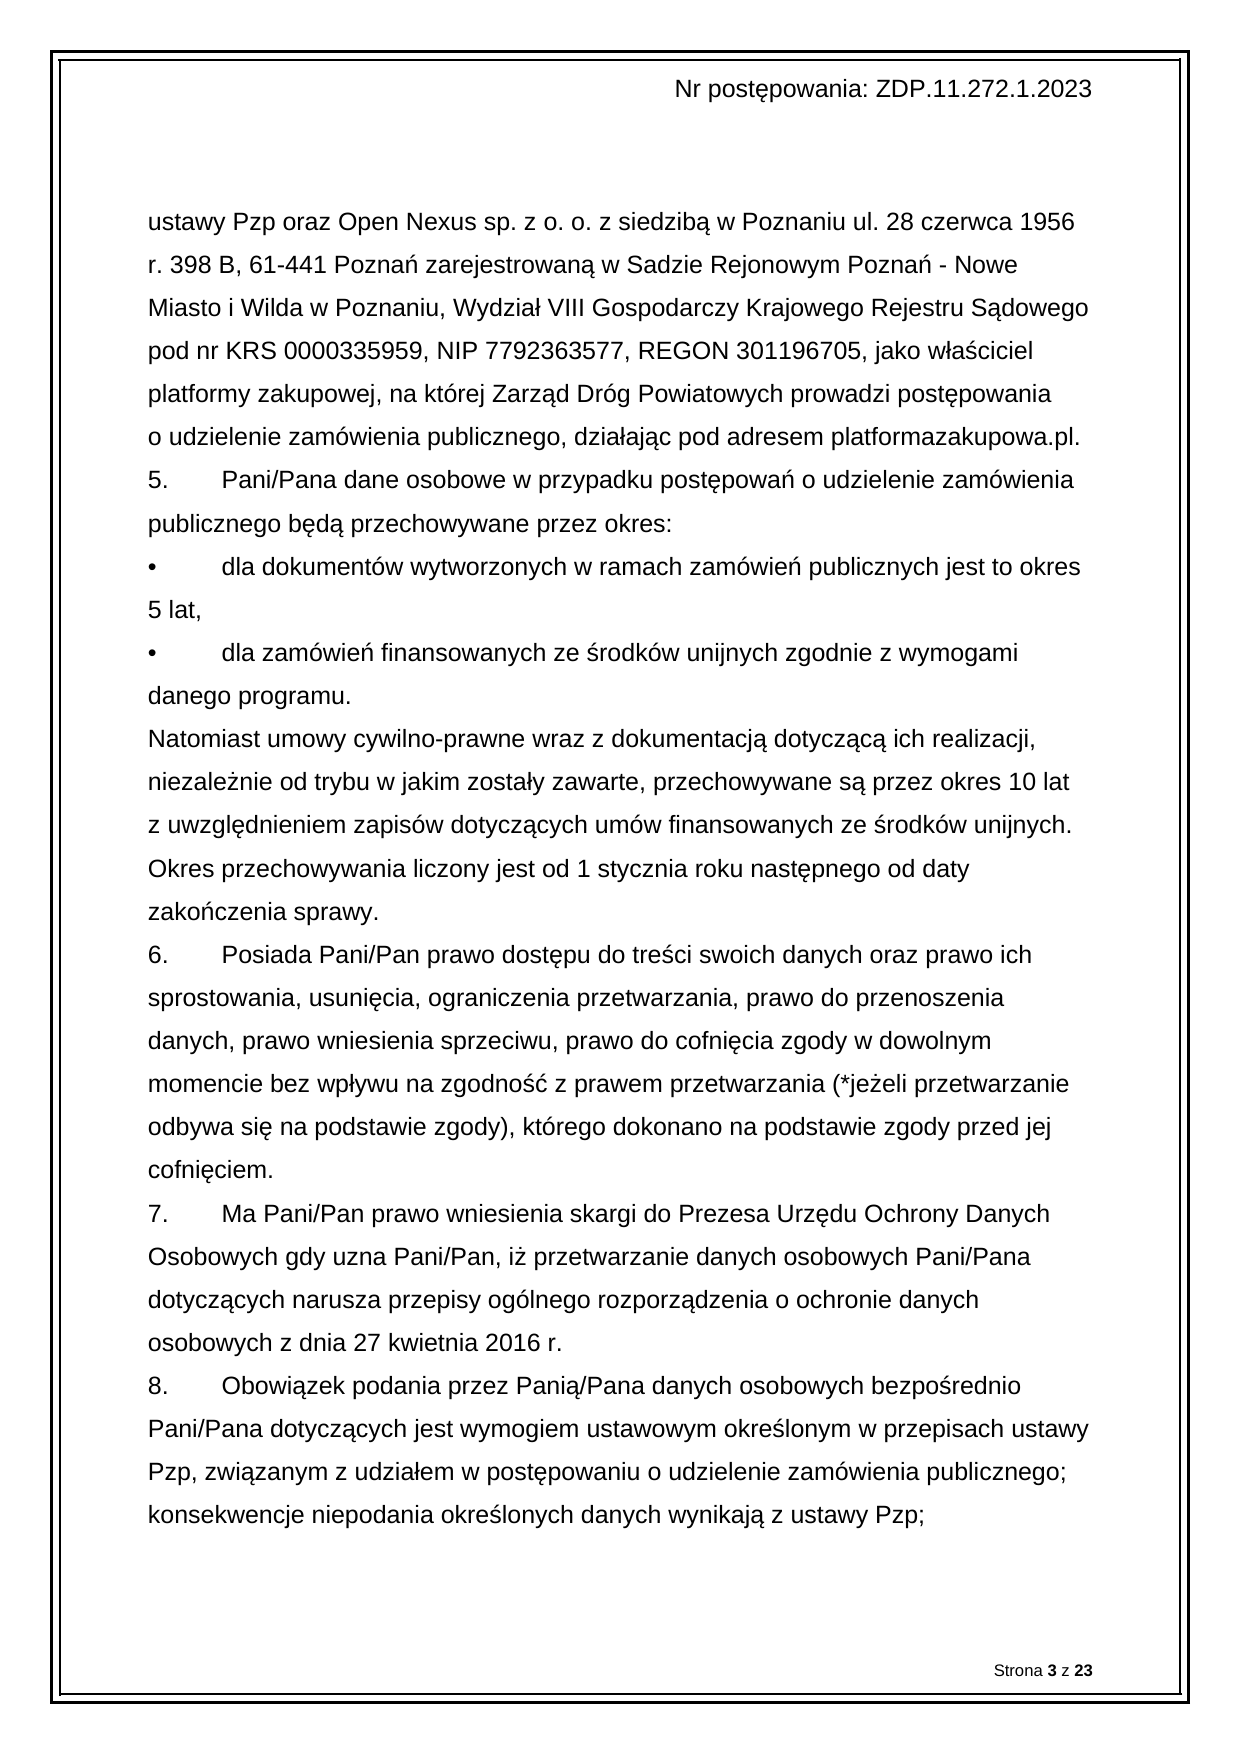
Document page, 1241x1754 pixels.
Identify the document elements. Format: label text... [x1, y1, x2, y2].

text 8. Obowiązek podania przez Panią/Pana danych osobowych bezpośrednio Pani/Pana dotyczących jest wymogiem ustawowym określonym w przepisach ustawy Pzp, związanym z udziałem w postępowaniu o udzielenie zamówienia publicznego; konsekwencje niepodania określonych danych wynikają z ustawy Pzp; [148, 1371, 1092, 1529]
text 6. Posiada Pani/Pan prawo dostępu do treści swoich danych oraz prawo ich sprostowania, usunięcia, ograniczenia przetwarzania, prawo do przenoszenia danych, prawo wniesienia sprzeciwu, prawo do cofnięcia zgody w dowolnym momencie bez wpływu na zgodność z prawem przetwarzania (*jeżeli przetwarzanie odbywa się na podstawie zgody), którego dokonano na podstawie zgody przed jej cofnięciem. [148, 940, 1092, 1184]
text • dla dokumentów wytworzonych w ramach zamówień publicznych jest to okres 5 lat, [148, 552, 1092, 624]
text Natomiast umowy cywilno-prawne wraz z dokumentacją dotyczącą ich realizacji, niezależnie od trybu w jakim zostały zawarte, przechowywane są przez okres 10 lat z uwzględnieniem zapisów dotyczących umów finansowanych ze środków unijnych. Okres przechowywania liczony jest od 1 stycznia roku następnego od daty zakończenia sprawy. [148, 724, 1092, 926]
text 5. Pani/Pana dane osobowe w przypadku postępowań o udzielenie zamówienia publicznego będą przechowywane przez okres: [148, 466, 1092, 537]
text • dla zamówień finansowanych ze środków unijnych zgodnie z wymogami danego programu. [148, 638, 1092, 710]
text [148, 207, 1092, 451]
text 7. Ma Pani/Pan prawo wniesienia skargi do Prezesa Urzędu Ochrony Danych Osobowych gdy uzna Pani/Pan, iż przetwarzanie danych osobowych Pani/Pana dotyczących narusza przepisy ogólnego rozporządzenia o ochronie danych osobowych z dnia 27 kwietnia 2016 r. [148, 1199, 1092, 1357]
